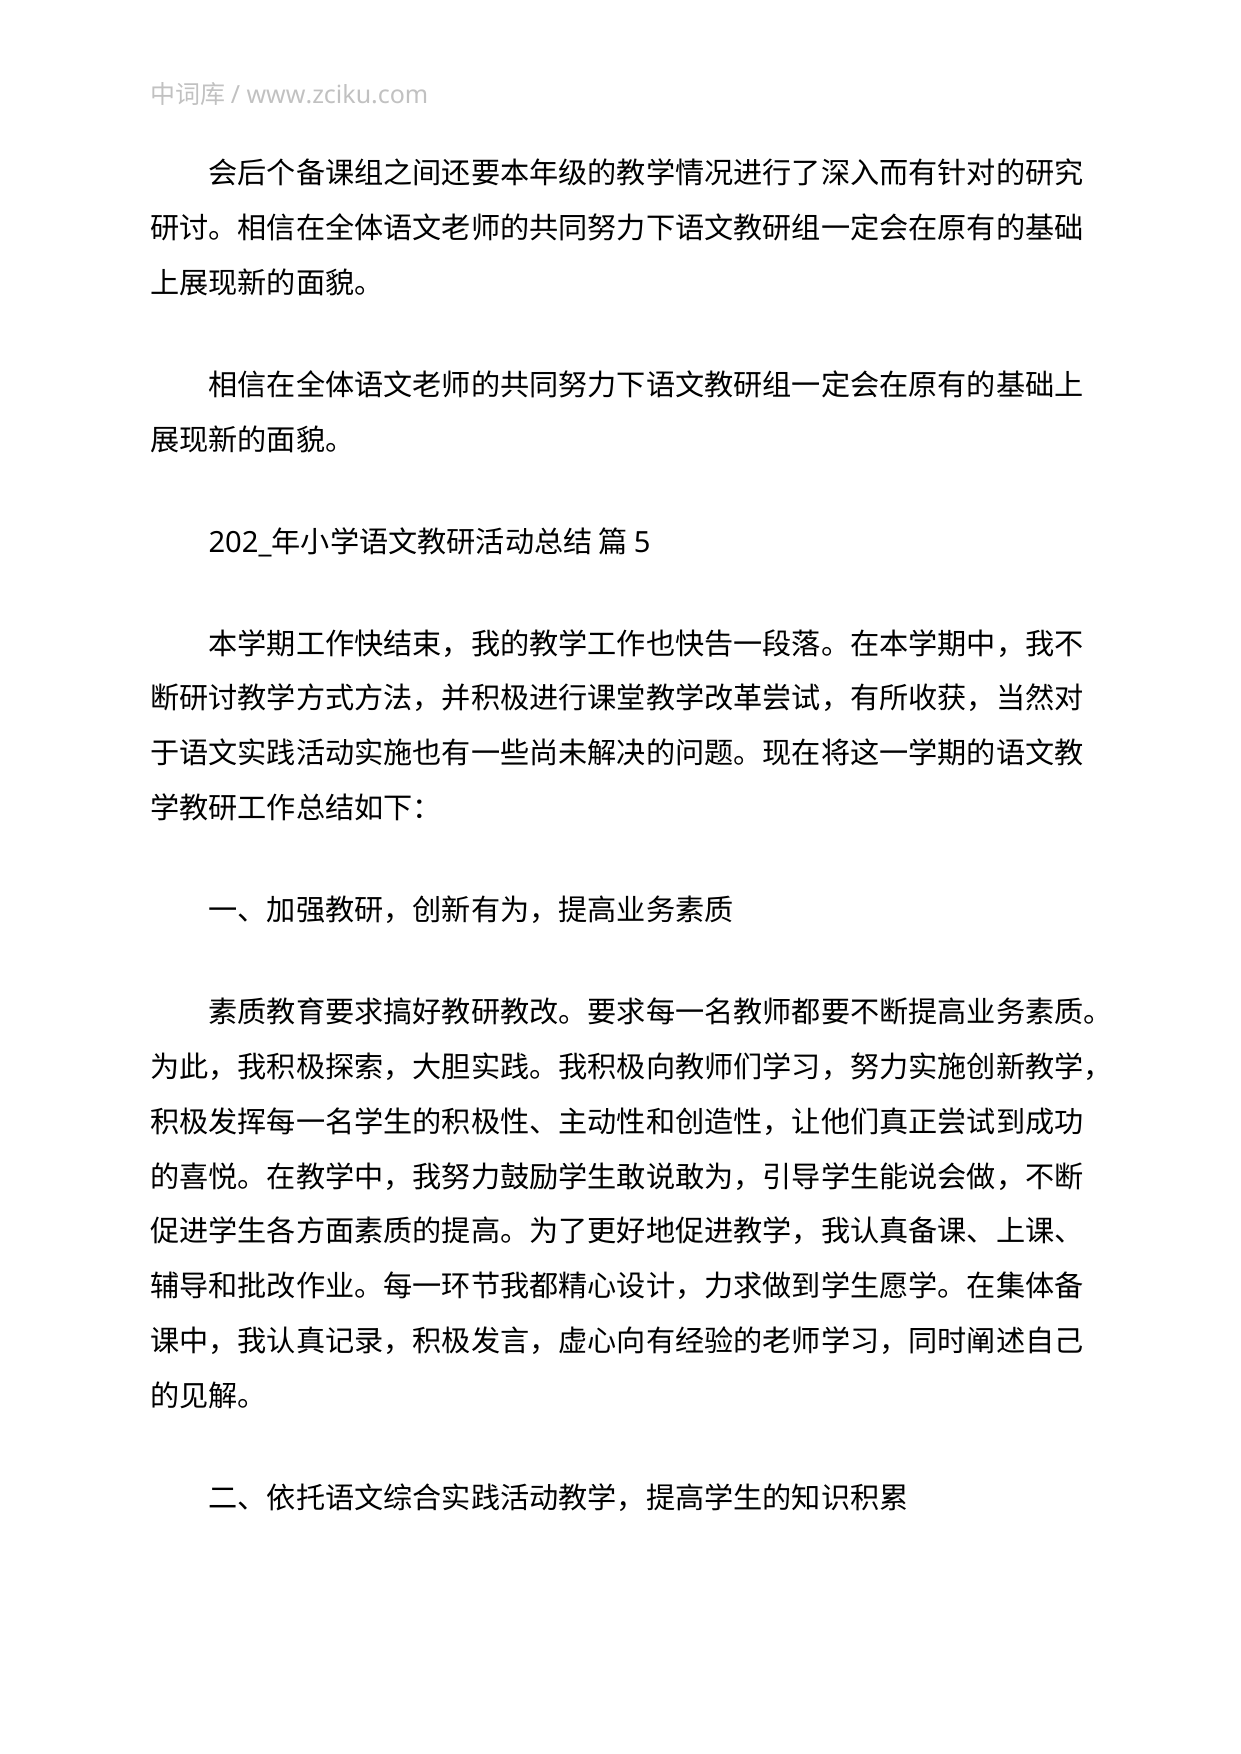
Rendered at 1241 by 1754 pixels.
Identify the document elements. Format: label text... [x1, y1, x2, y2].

text 202_年小学语文教研活动总结 篇5 [150, 518, 1090, 561]
text 二、依托语文综合实践活动教学，提高学生的知识积累 [150, 1474, 1090, 1517]
text 本学期工作快结束，我的教学工作也快告一段落。在本学期中，我不断研讨教学方式方法，并积极进行课堂教学改革尝试，有所收获，当然对于语文实践活动实施也有一些尚未解决的问题。现在将这一学期的语文教学教研工作总结如下： [150, 620, 1090, 827]
text 相信在全体语文老师的共同努力下语文教研组一定会在原有的基础上展现新的面貌。 [150, 362, 1090, 459]
text 素质教育要求搞好教研教改。要求每一名教师都要不断提高业务素质。为此，我积极探索，大胆实践。我积极向教师们学习，努力实施创新教学，积极发挥每一名学生的积极性、主动性和创造性，让他们真正尝试到成功的喜悦。在教学中，我努力鼓励学生敢说敢为，引导学生能说会做，不断促进学生各方面素质的提高。为了更好地促进教学，我认真备课、上课、辅导和批改作业。每一环节我都精心设计，力求做到学生愿学。在集体备课中，我认真记录，积极发言，虚心向有经验的老师学习，同时阐述自己的见解。 [150, 988, 1090, 1415]
text 一、加强教研，创新有为，提高业务素质 [150, 887, 1090, 929]
text 会后个备课组之间还要本年级的教学情况进行了深入而有针对的研究研讨。相信在全体语文老师的共同努力下语文教研组一定会在原有的基础上展现新的面貌。 [150, 150, 1090, 302]
